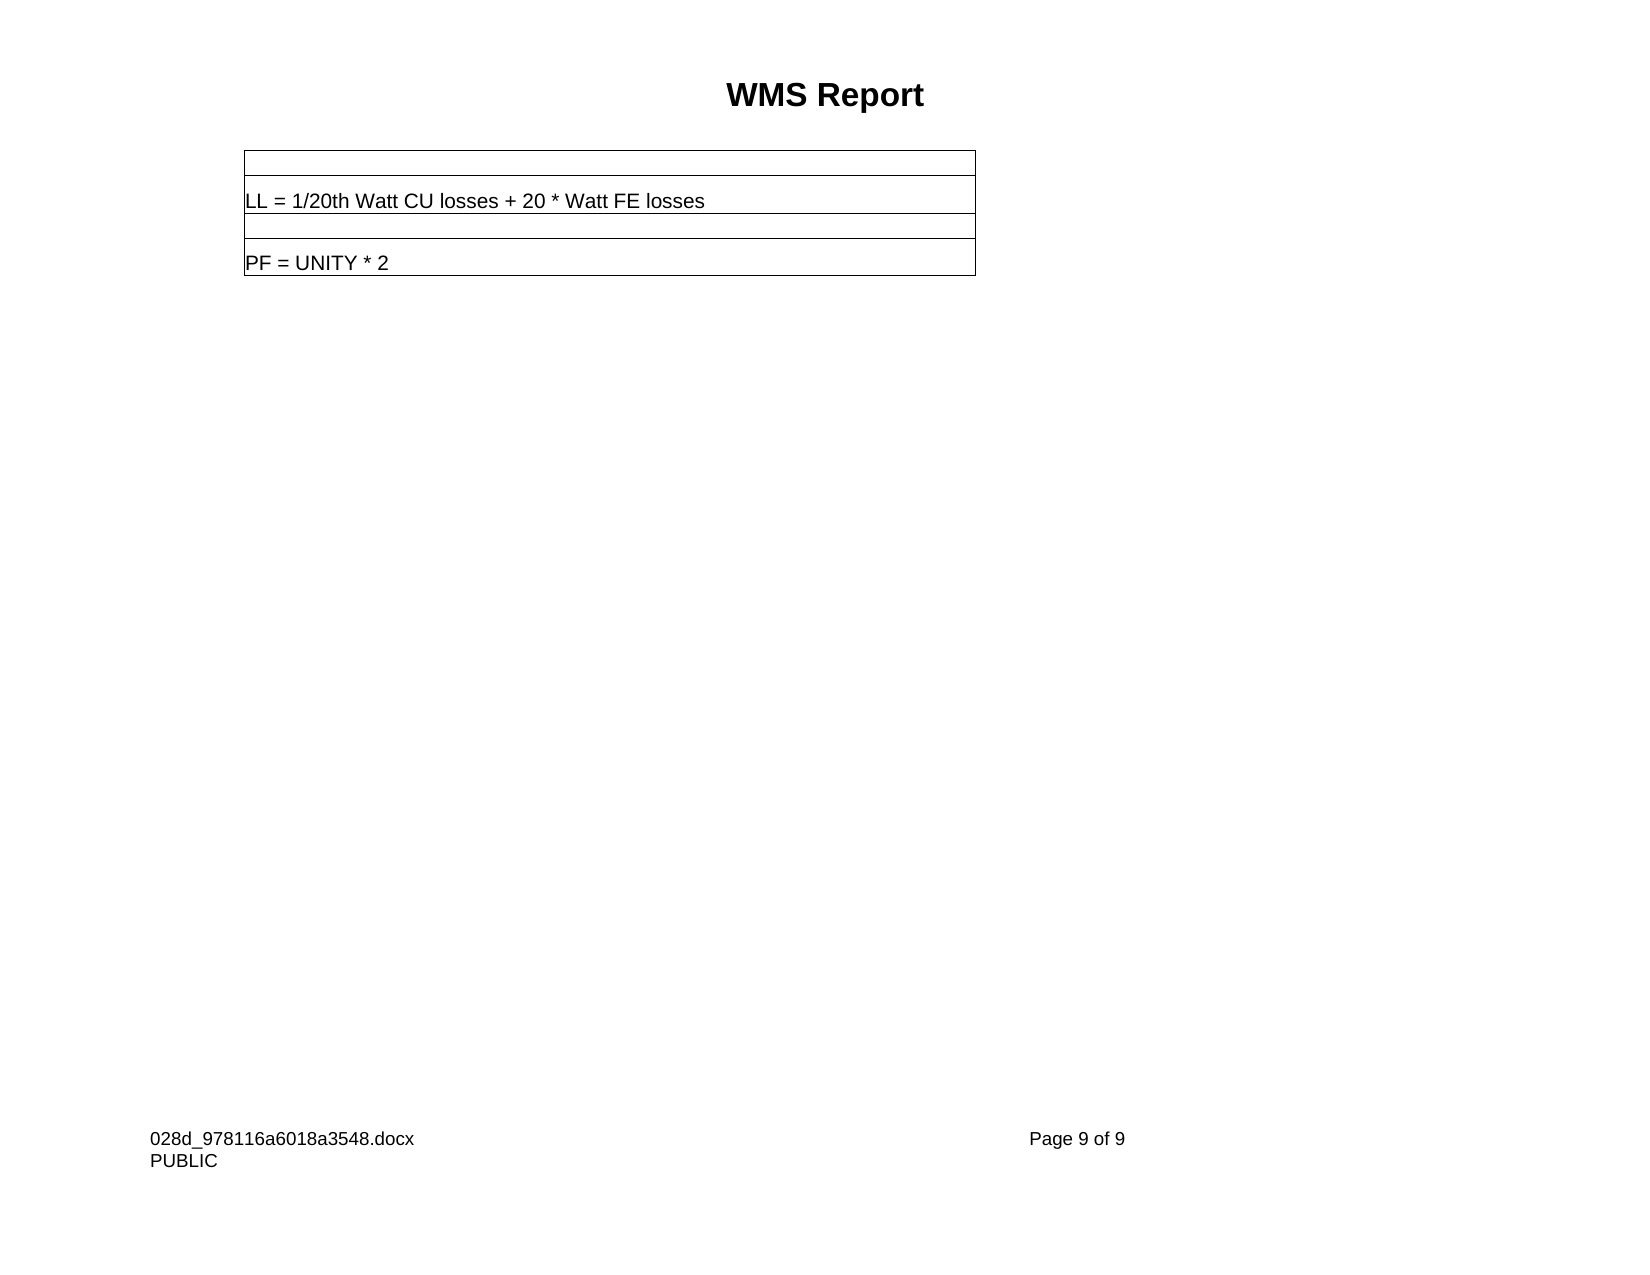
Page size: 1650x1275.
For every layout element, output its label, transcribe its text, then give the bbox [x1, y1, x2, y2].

table_cell LL = 1/20th Watt CU losses + 20 * Watt FE losses [245, 176, 975, 212]
table_cell [245, 214, 975, 237]
table_cell [245, 151, 975, 175]
table_cell PF = UNITY * 2 [245, 239, 975, 275]
